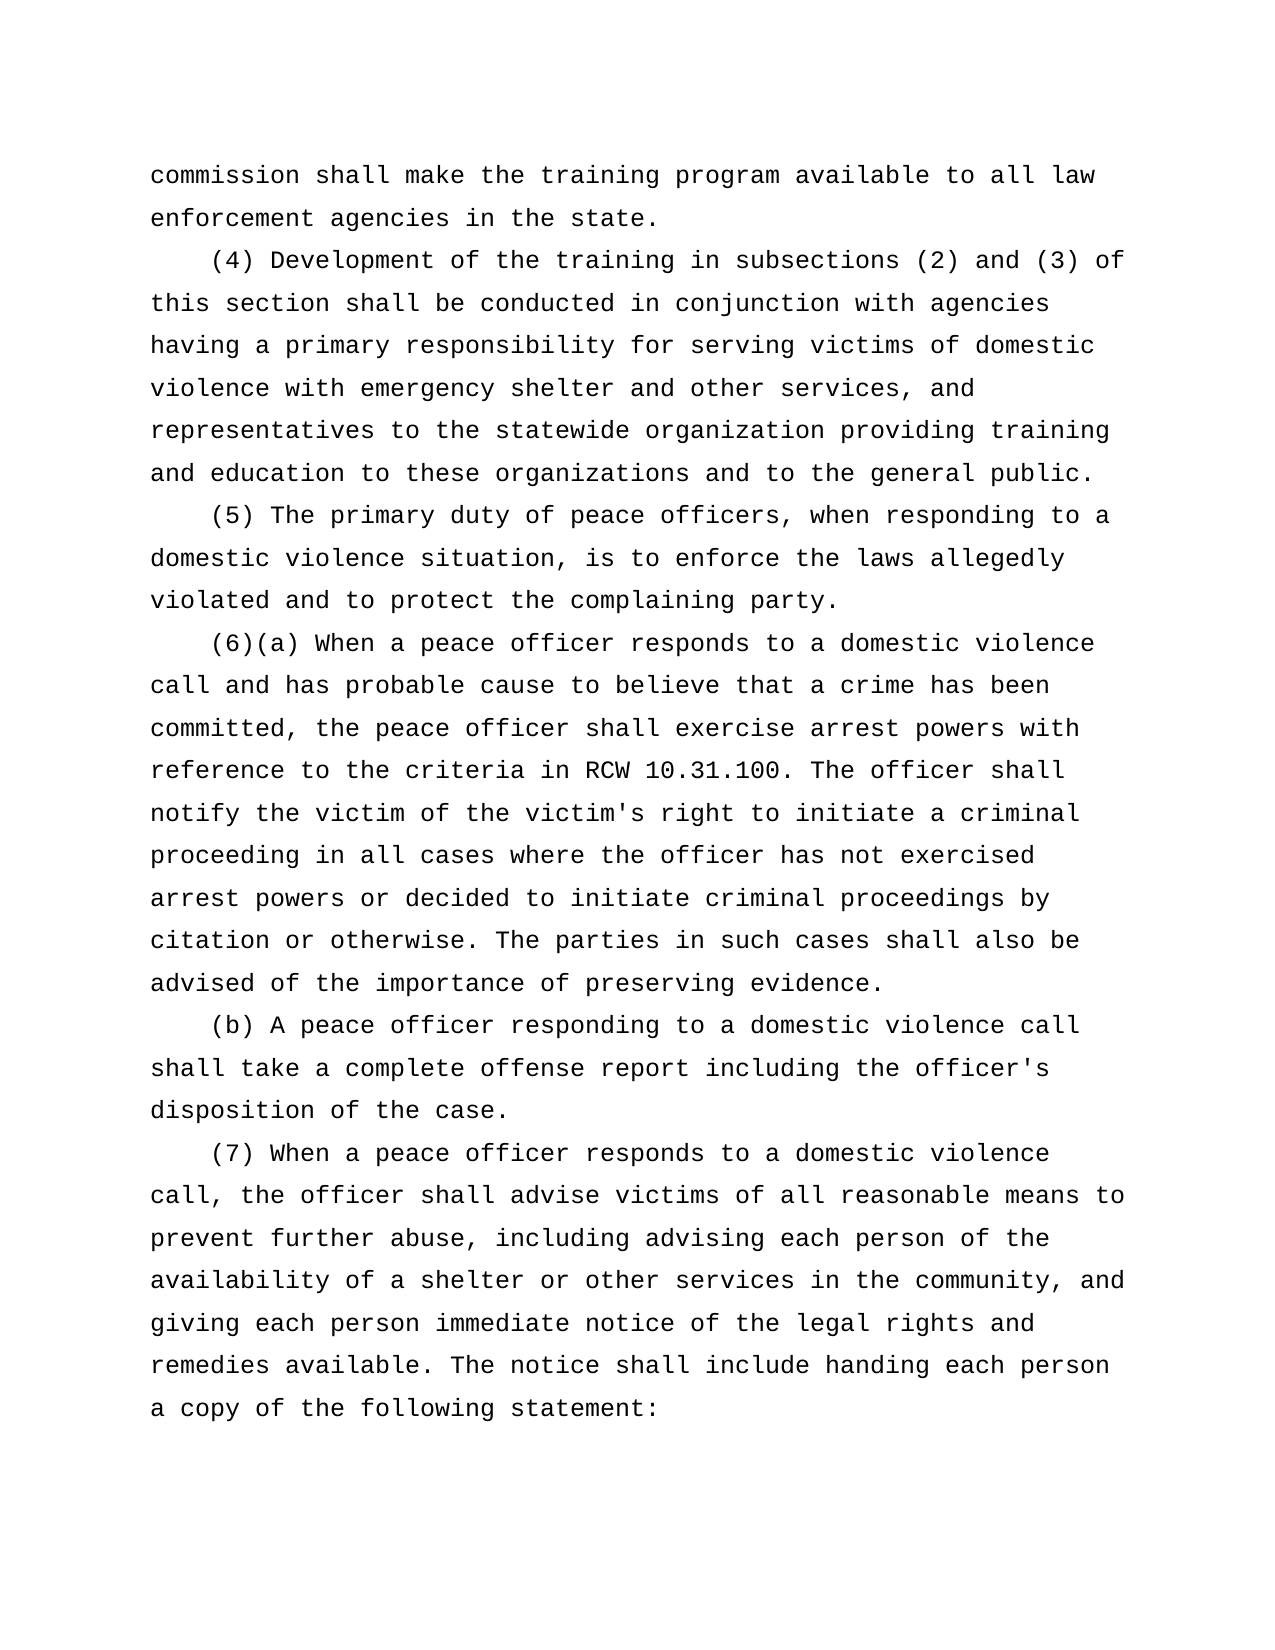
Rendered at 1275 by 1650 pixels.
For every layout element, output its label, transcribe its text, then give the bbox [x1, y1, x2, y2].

text (6)(a) When a peace officer responds to a domestic violence call and has probable cause to believe that a crime has been committed, the peace officer shall exercise arrest powers with reference to the criteria in RCW 10.31.100. The officer shall notify the victim of the victim's right to initiate a criminal proceeding in all cases where the officer has not exercised arrest powers or decided to initiate criminal proceedings by citation or otherwise. The parties in such cases shall also be advised of the importance of preserving evidence. [150, 617, 1125, 1000]
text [150, 150, 1125, 235]
text (5) The primary duty of peace officers, when responding to a domestic violence situation, is to enforce the laws allegedly violated and to protect the complaining party. [150, 490, 1125, 617]
text (7) When a peace officer responds to a domestic violence call, the officer shall advise victims of all reasonable means to prevent further abuse, including advising each person of the availability of a shelter or other services in the community, and giving each person immediate notice of the legal rights and remedies available. The notice shall include handing each person a copy of the following statement: [150, 1127, 1125, 1425]
text (4) Development of the training in subsections (2) and (3) of this section shall be conducted in conjunction with agencies having a primary responsibility for serving victims of domestic violence with emergency shelter and other services, and representatives to the statewide organization providing training and education to these organizations and to the general public. [150, 235, 1125, 490]
text (b) A peace officer responding to a domestic violence call shall take a complete offense report including the officer's disposition of the case. [150, 1000, 1125, 1127]
